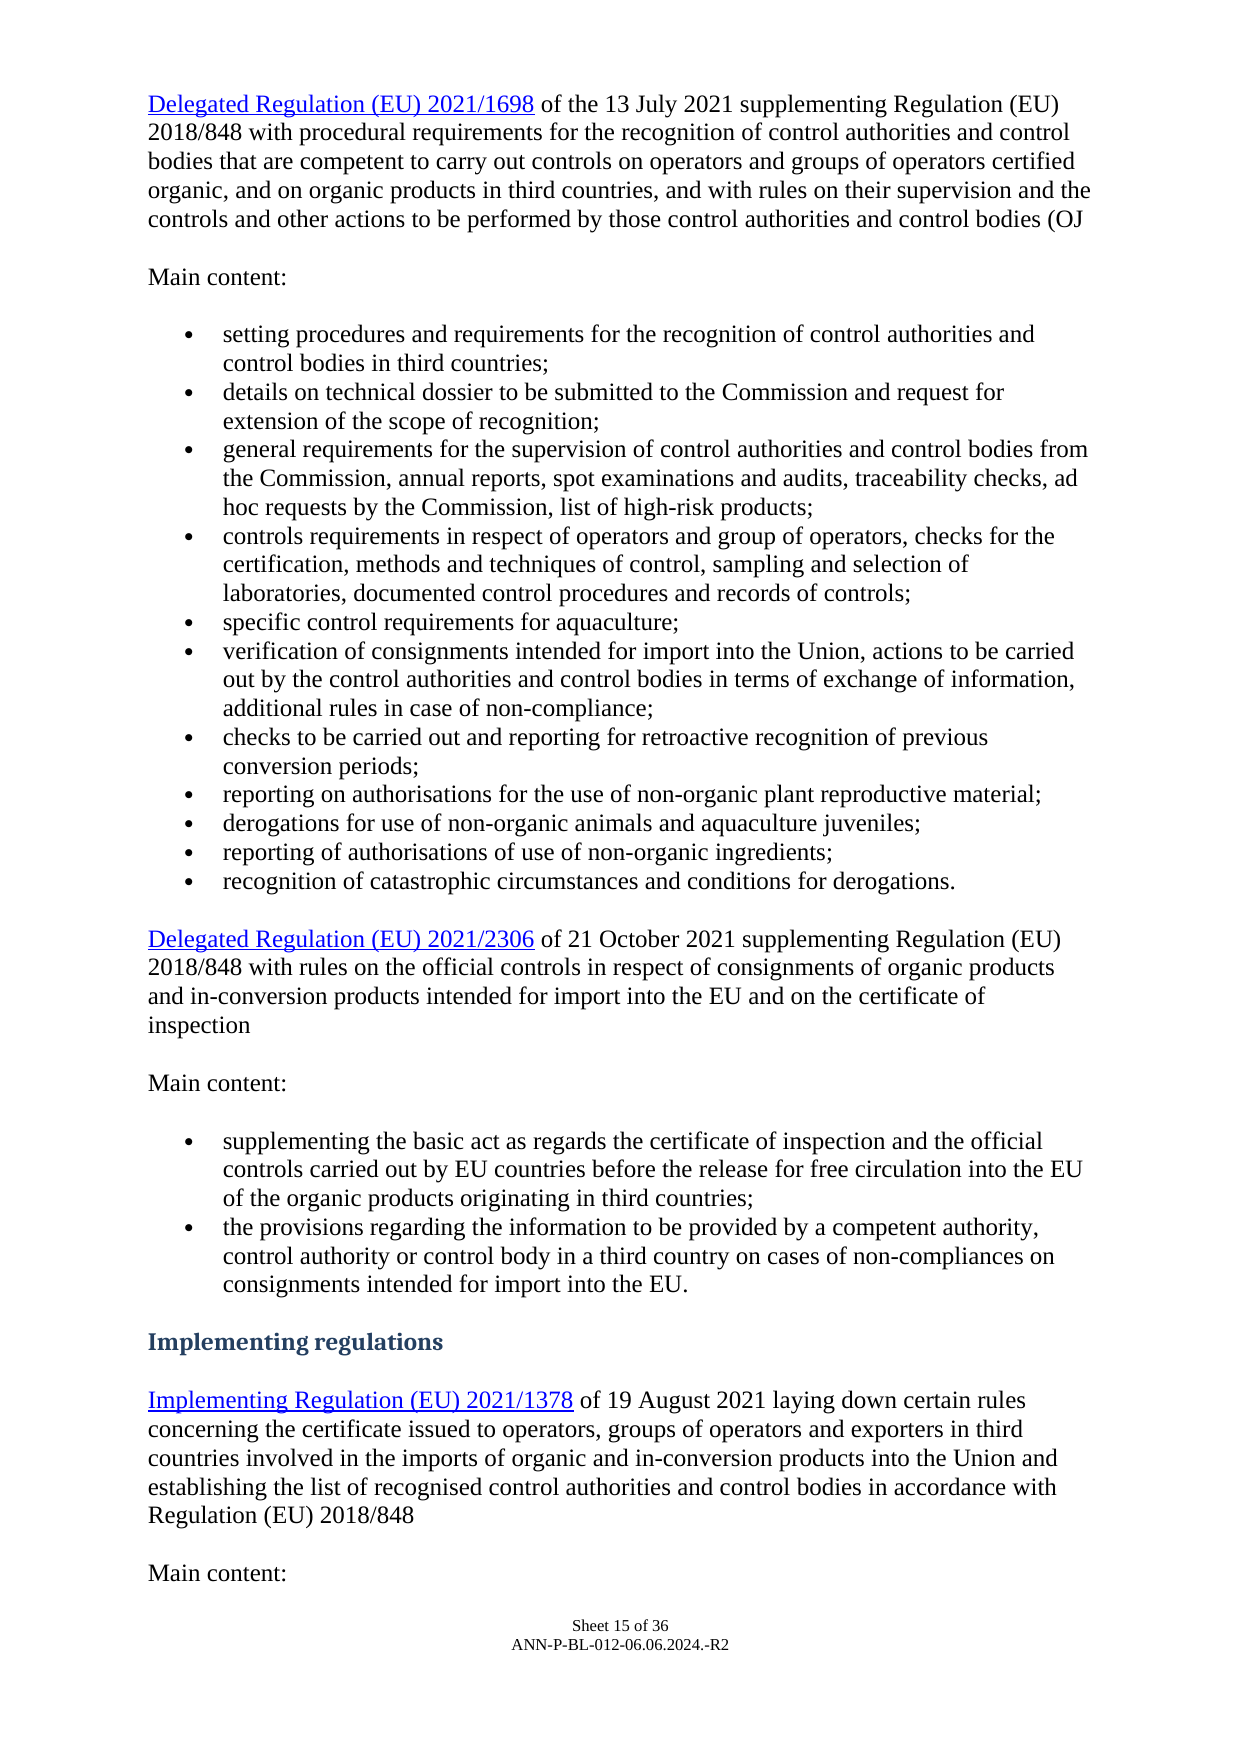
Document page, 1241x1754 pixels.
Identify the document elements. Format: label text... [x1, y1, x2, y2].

list details on technical dossier to be submitted to the Commission and request for extension of the scope of recognition; [185, 377, 1092, 434]
list the provisions regarding the information to be provided by a competent authority, control authority or control body in a third country on cases of non-compliances on consignments intended for import into the EU. [185, 1212, 1092, 1298]
text Main content: [148, 262, 1092, 290]
list setting procedures and requirements for the recognition of control authorities and control bodies in third countries; [185, 319, 1092, 377]
list reporting on authorisations for the use of non-organic plant reproductive material; [185, 779, 1092, 808]
list verification of consignments intended for import into the Union, actions to be carried out by the control authorities and control bodies in terms of exchange of information, additional rules in case of non-compliance; [185, 636, 1092, 722]
text Delegated Regulation (EU) 2021/1698 of the 13 July 2021 supplementing Regulation (EU) 2018/848 with procedural requirements for the recognition of control authorities and control bodies that are competent to carry out controls on operators and groups of operators certified organic, and on organic products in third countries, and with rules on their supervision and the controls and other actions to be performed by those control authorities and control bodies (OJ [148, 89, 1092, 232]
list specific control requirements for aquaculture; [185, 607, 1092, 636]
text Main content: [148, 1558, 1092, 1587]
list general requirements for the supervision of control authorities and control bodies from the Commission, annual reports, spot examinations and audits, traceability checks, ad hoc requests by the Commission, list of high-risk products; [185, 434, 1092, 521]
text Main content: [148, 1068, 1092, 1097]
list recognition of catastrophic circumstances and conditions for derogations. [185, 866, 1092, 894]
list checks to be carried out and reporting for retroactive recognition of previous conversion periods; [185, 722, 1092, 779]
list reporting of authorisations of use of non-organic ingredients; [185, 837, 1092, 866]
list derogations for use of non-organic animals and aquaculture juveniles; [185, 808, 1092, 837]
text Delegated Regulation (EU) 2021/2306 of 21 October 2021 supplementing Regulation (EU) 2018/848 with rules on the official controls in respect of consignments of organic products and in-conversion products intended for import into the EU and on the certificate of inspection [148, 924, 1092, 1039]
text Implementing Regulation (EU) 2021/1378 of 19 August 2021 laying down certain rules concerning the certificate issued to operators, groups of operators and exporters in third countries involved in the imports of organic and in-conversion products into the Union and establishing the list of recognised control authorities and control bodies in accordance with Regulation (EU) 2018/848 [148, 1385, 1092, 1529]
list supplementing the basic act as regards the certificate of inspection and the official controls carried out by EU countries before the release for free circulation into the EU of the organic products originating in third countries; [185, 1126, 1092, 1212]
subtitle Implementing regulations [148, 1327, 1092, 1356]
list controls requirements in respect of operators and group of operators, checks for the certification, methods and techniques of control, sampling and selection of laboratories, documented control procedures and records of controls; [185, 521, 1092, 607]
